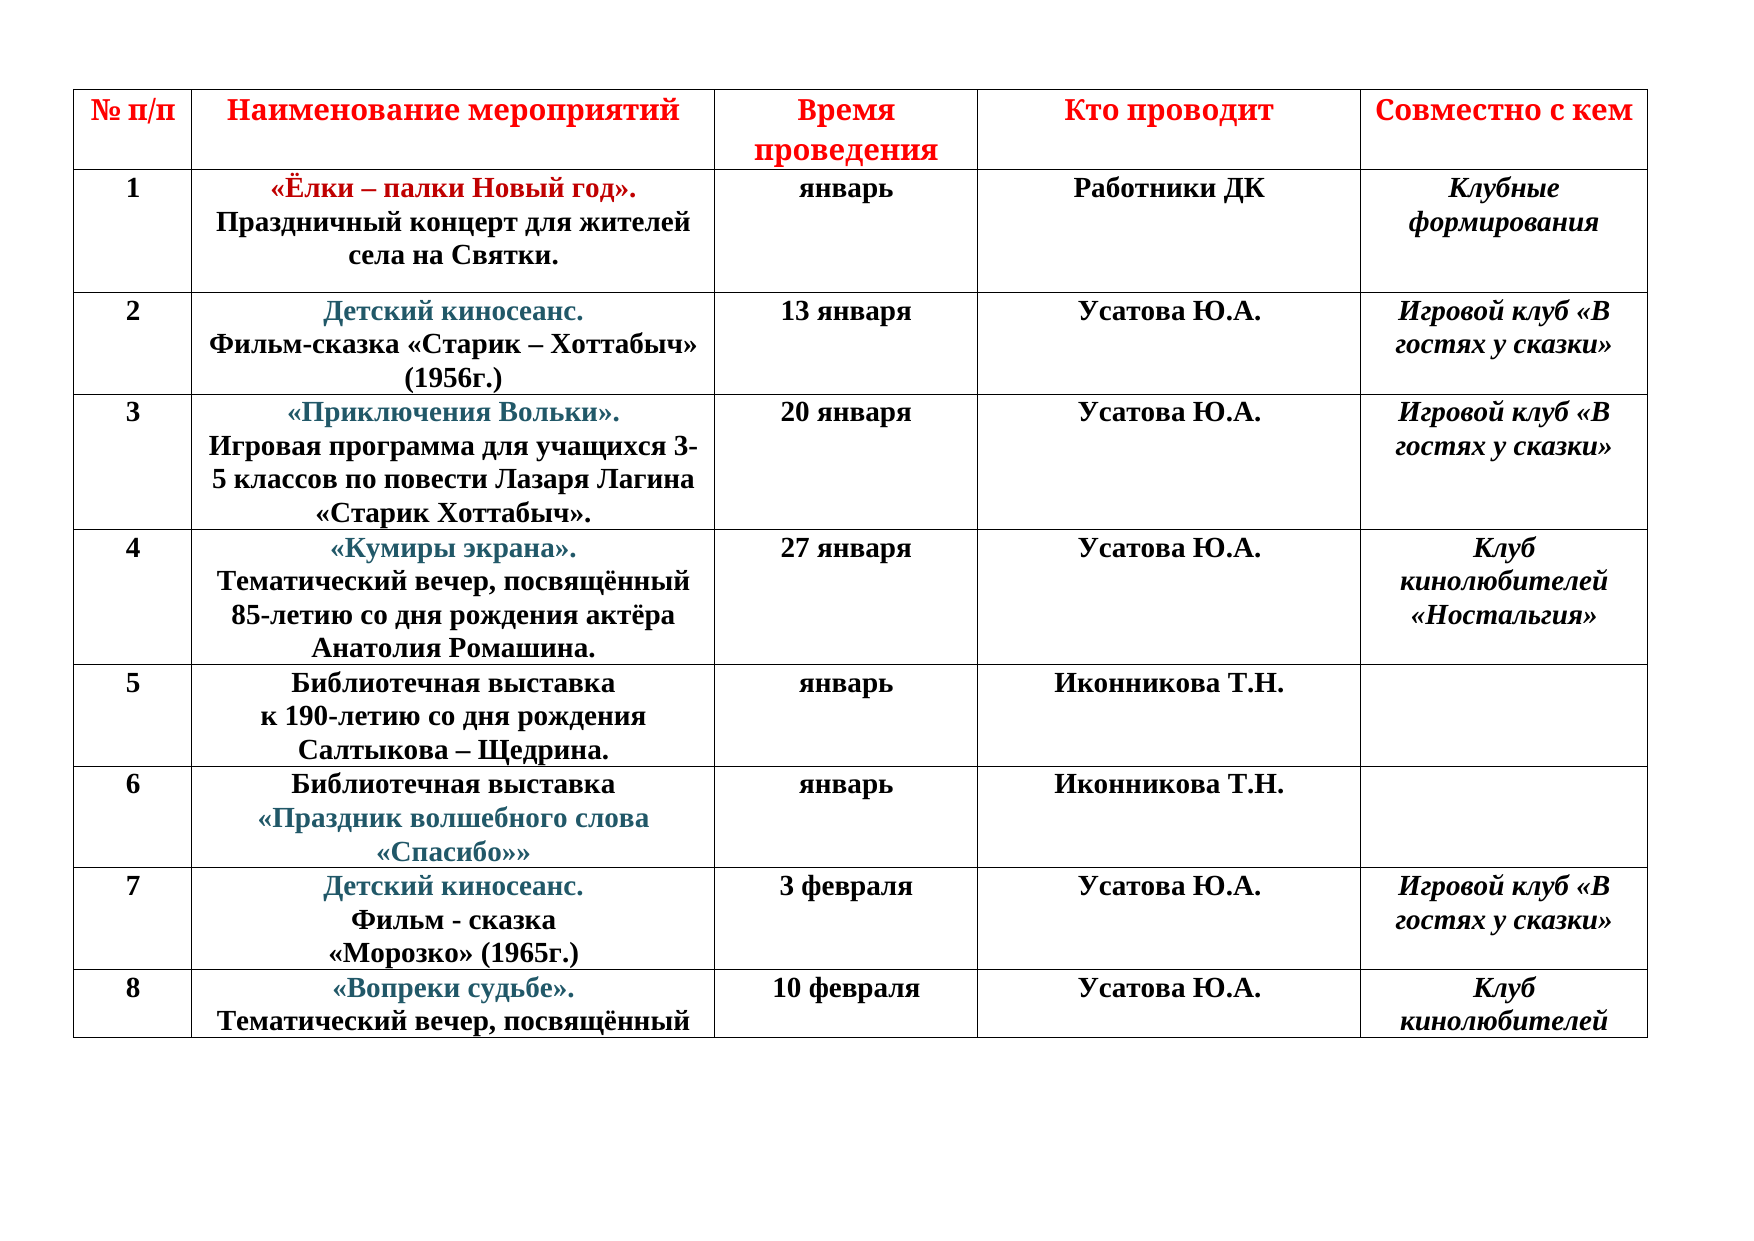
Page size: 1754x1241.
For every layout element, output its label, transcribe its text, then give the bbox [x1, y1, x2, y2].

table_cell Усатова Ю.А. [978, 868, 1360, 969]
table_header Наименование мероприятий [192, 90, 714, 169]
table_cell «Кумиры экрана». Тематический вечер, посвящённый 85-летию со дня рождения актёра Анатолия Ромашина. [192, 530, 714, 664]
table_cell Клуб кинолюбителей «Ностальгия» [1361, 530, 1647, 664]
table_header Совместно с кем [1361, 90, 1647, 169]
table_cell январь [715, 665, 977, 766]
table_cell Усатова Ю.А. [978, 970, 1360, 1037]
table_cell 6 [74, 767, 191, 867]
table_cell Усатова Ю.А. [978, 395, 1360, 529]
table_cell 8 [74, 970, 191, 1037]
table_cell Работники ДК [978, 170, 1360, 292]
table_cell Усатова Ю.А. [978, 293, 1360, 393]
table_cell 3 [74, 395, 191, 529]
table_cell 3 февраля [715, 868, 977, 969]
table_header Кто проводит [978, 90, 1360, 169]
table_cell Библиотечная выставка «Праздник волшебного слова «Спасибо»» [192, 767, 714, 867]
table_cell 13 января [715, 293, 977, 393]
table_cell Детский киносеанс. Фильм - сказка «Морозко» (1965г.) [192, 868, 714, 969]
table_cell январь [715, 170, 977, 292]
table_cell Иконникова Т.Н. [978, 665, 1360, 766]
table_cell Детский киносеанс. Фильм-сказка «Старик – Хоттабыч» (1956г.) [192, 293, 714, 393]
table_cell 27 января [715, 530, 977, 664]
table_cell Игровой клуб «В гостях у сказки» [1361, 868, 1647, 969]
table_cell Игровой клуб «В гостях у сказки» [1361, 293, 1647, 393]
table_cell 5 [74, 665, 191, 766]
table_cell «Ёлки – палки Новый год». Праздничный концерт для жителей села на Святки. [192, 170, 714, 292]
table_cell «Приключения Вольки». Игровая программа для учащихся 3-5 классов по повести Лазаря Лагина «Старик Хоттабыч». [192, 395, 714, 529]
table_cell 4 [74, 530, 191, 664]
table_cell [1361, 970, 1647, 1037]
table_cell [1361, 767, 1647, 867]
table_cell 7 [74, 868, 191, 969]
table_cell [192, 970, 714, 1037]
table_cell Библиотечная выставка к 190-летию со дня рождения Салтыкова – Щедрина. [192, 665, 714, 766]
table_cell [1361, 665, 1647, 766]
table_cell 2 [74, 293, 191, 393]
table_header № п/п [74, 90, 191, 169]
table_cell 20 января [715, 395, 977, 529]
table_header Время проведения [715, 90, 977, 169]
table_cell Усатова Ю.А. [978, 530, 1360, 664]
table_cell Иконникова Т.Н. [978, 767, 1360, 867]
table_cell январь [715, 767, 977, 867]
table_cell 1 [74, 170, 191, 292]
table_cell 10 февраля [715, 970, 977, 1037]
table_cell Игровой клуб «В гостях у сказки» [1361, 395, 1647, 529]
table_cell Клубные формирования [1361, 170, 1647, 292]
